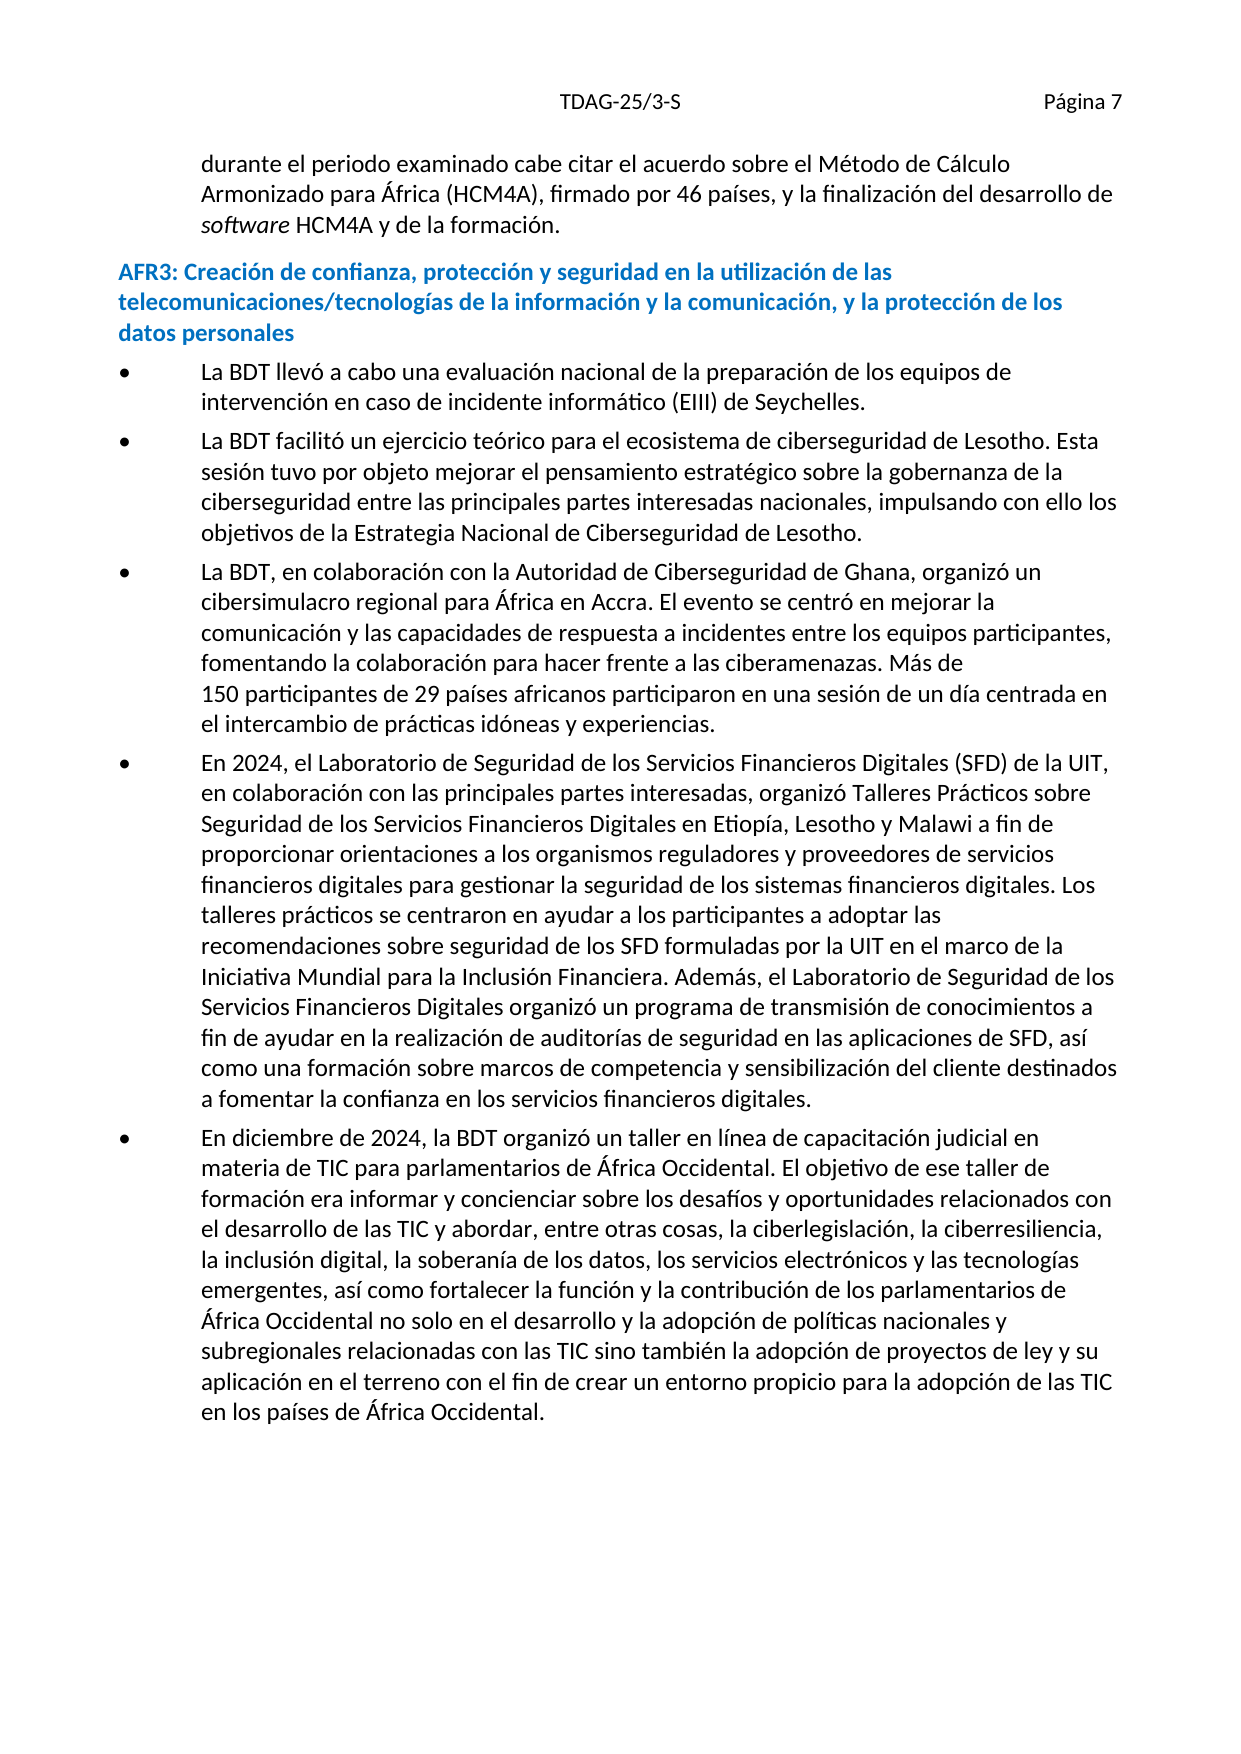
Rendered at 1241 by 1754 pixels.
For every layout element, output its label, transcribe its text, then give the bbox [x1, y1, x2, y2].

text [118, 148, 1122, 239]
text • En diciembre de 2024, la BDT organizó un taller en línea de capacitación judicial en materia de TIC para parlamentarios de África Occidental. El objetivo de ese taller de formación era informar y concienciar sobre los desafíos y oportunidades relacionados con el desarrollo de las TIC y abordar, entre otras cosas, la ciberlegislación, la ciberresiliencia, la inclusión digital, la soberanía de los datos, los servicios electrónicos y las tecnologías emergentes, así como fortalecer la función y la contribución de los parlamentarios de África Occidental no solo en el desarrollo y la adopción de políticas nacionales y subregionales relacionadas con las TIC sino también la adopción de proyectos de ley y su aplicación en el terreno con el fin de crear un entorno propicio para la adopción de las TIC en los países de África Occidental. [118, 1122, 1122, 1427]
text • En 2024, el Laboratorio de Seguridad de los Servicios Financieros Digitales (SFD) de la UIT, en colaboración con las principales partes interesadas, organizó Talleres Prácticos sobre Seguridad de los Servicios Financieros Digitales en Etiopía, Lesotho y Malawi a fin de proporcionar orientaciones a los organismos reguladores y proveedores de servicios financieros digitales para gestionar la seguridad de los sistemas financieros digitales. Los talleres prácticos se centraron en ayudar a los participantes a adoptar las recomendaciones sobre seguridad de los SFD formuladas por la UIT en el marco de la Iniciativa Mundial para la Inclusión Financiera. Además, el Laboratorio de Seguridad de los Servicios Financieros Digitales organizó un programa de transmisión de conocimientos a fin de ayudar en la realización de auditorías de seguridad en las aplicaciones de SFD, así como una formación sobre marcos de competencia y sensibilización del cliente destinados a fomentar la confianza en los servicios financieros digitales. [118, 747, 1122, 1113]
text • La BDT llevó a cabo una evaluación nacional de la preparación de los equipos de intervención en caso de incidente informático (EIII) de Seychelles. [118, 356, 1122, 417]
text • La BDT, en colaboración con la Autoridad de Ciberseguridad de Ghana, organizó un cibersimulacro regional para África en Accra. El evento se centró en mejorar la comunicación y las capacidades de respuesta a incidentes entre los equipos participantes, fomentando la colaboración para hacer frente a las ciberamenazas. Más de 150 participantes de 29 países africanos participaron en una sesión de un día centrada en el intercambio de prácticas idóneas y experiencias. [118, 556, 1122, 739]
subtitle AFR3: Creación de confianza, protección y seguridad en la utilización de las telecomunicaciones/tecnologías de la información y la comunicación, y la protección de los datos personales [118, 256, 1122, 347]
text • La BDT facilitó un ejercicio teórico para el ecosistema de ciberseguridad de Lesotho. Esta sesión tuvo por objeto mejorar el pensamiento estratégico sobre la gobernanza de la ciberseguridad entre las principales partes interesadas nacionales, impulsando con ello los objetivos de la Estrategia Nacional de Ciberseguridad de Lesotho. [118, 425, 1122, 547]
